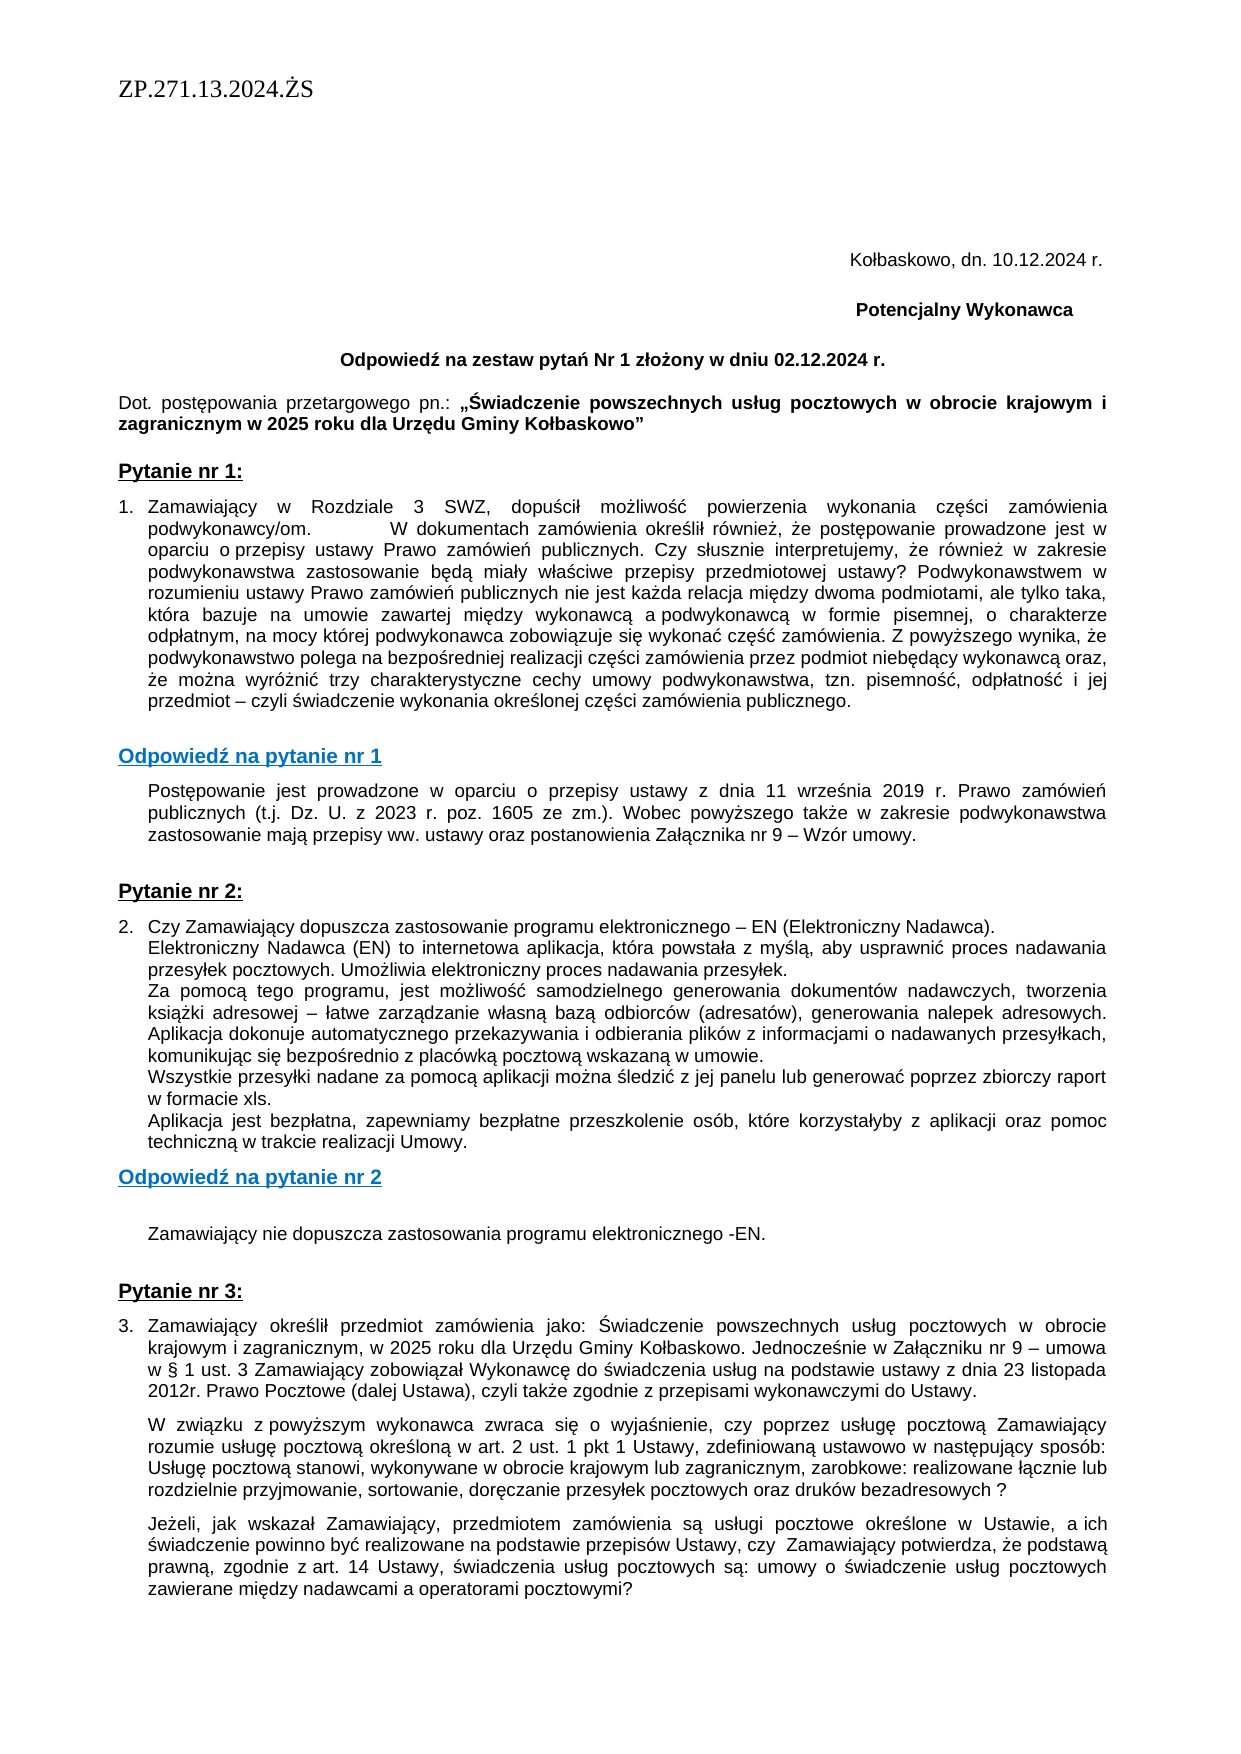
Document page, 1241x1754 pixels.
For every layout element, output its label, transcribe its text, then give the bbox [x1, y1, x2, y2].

text Pytanie nr 2: [118, 879, 1107, 903]
list Zamawiający w Rozdziale 3 SWZ, dopuścił możliwość powierzenia wykonania części zamówienia podwykonawcy/om. W dokumentach zamówienia określił również, że postępowanie prowadzone jest w oparciu o przepisy ustawy Prawo zamówień publicznych. Czy słusznie interpretujemy, że również w zakresie podwykonawstwa zastosowanie będą miały właściwe przepisy przedmiotowej ustawy? Podwykonawstwem w rozumieniu ustawy Prawo zamówień publicznych nie jest każda relacja między dwoma podmiotami, ale tylko taka, która bazuje na umowie zawartej między wykonawcą a podwykonawcą w formie pisemnej, o charakterze odpłatnym, na mocy której podwykonawca zobowiązuje się wykonać część zamówienia. Z powyższego wynika, że podwykonawstwo polega na bezpośredniej realizacji części zamówienia przez podmiot niebędący wykonawcą oraz, że można wyróżnić trzy charakterystyczne cechy umowy podwykonawstwa, tzn. pisemność, odpłatność i jej przedmiot – czyli świadczenie wykonania określonej części zamówienia publicznego. [118, 496, 1107, 711]
list Jeżeli, jak wskazał Zamawiający, przedmiotem zamówienia są usługi pocztowe określone w Ustawie, a ich świadczenie powinno być realizowane na podstawie przepisów Ustawy, czy Zamawiający potwierdza, że podstawą prawną, zgodnie z art. 14 Ustawy, świadczenia usług pocztowych są: umowy o świadczenie usług pocztowych zawierane między nadawcami a operatorami pocztowymi? [148, 1513, 1107, 1599]
text Pytanie nr 1: [118, 459, 1107, 483]
text Wszystkie przesyłki nadane za pomocą aplikacji można śledzić z jej panelu lub generować poprzez zbiorczy raport w formacie xls. [148, 1066, 1107, 1109]
list W związku z powyższym wykonawca zwraca się o wyjaśnienie, czy poprzez usługę pocztową Zamawiający rozumie usługę pocztową określoną w art. 2 ust. 1 pkt 1 Ustawy, zdefiniowaną ustawowo w następujący sposób: Usługę pocztową stanowi, wykonywane w obrocie krajowym lub zagranicznym, zarobkowe: realizowane łącznie lub rozdzielnie przyjmowanie, sortowanie, doręczanie przesyłek pocztowych oraz druków bezadresowych ? [148, 1414, 1107, 1500]
text Pytanie nr 3: [118, 1279, 1107, 1303]
text Odpowiedź na pytanie nr 1 [118, 744, 1107, 768]
list Postępowanie jest prowadzone w oparciu o przepisy ustawy z dnia 11 września 2019 r. Prawo zamówień publicznych (t.j. Dz. U. z 2023 r. poz. 1605 ze zm.). Wobec powyższego także w zakresie podwykonawstwa zastosowanie mają przepisy ww. ustawy oraz postanowienia Załącznika nr 9 – Wzór umowy. [148, 780, 1107, 845]
text Aplikacja jest bezpłatna, zapewniamy bezpłatne przeszkolenie osób, które korzystałyby z aplikacji oraz pomoc techniczną w trakcie realizacji Umowy. [148, 1109, 1107, 1153]
list Czy Zamawiający dopuszcza zastosowanie programu elektronicznego – EN (Elektroniczny Nadawca). [118, 915, 1107, 937]
text Kołbaskowo, dn. 10.12.2024 r. [118, 249, 1107, 271]
list Odpowiedź na pytanie nr 2 [118, 1165, 1107, 1189]
text Za pomocą tego programu, jest możliwość samodzielnego generowania dokumentów nadawczych, tworzenia książki adresowej – łatwe zarządzanie własną bazą odbiorców (adresatów), generowania nalepek adresowych. Aplikacja dokonuje automatycznego przekazywania i odbierania plików z informacjami o nadawanych przesyłkach, komunikując się bezpośrednio z placówką pocztową wskazaną w umowie. [148, 980, 1107, 1066]
text Elektroniczny Nadawca (EN) to internetowa aplikacja, która powstała z myślą, aby usprawnić proces nadawania przesyłek pocztowych. Umożliwia elektroniczny proces nadawania przesyłek. [148, 937, 1107, 980]
text Dot. postępowania przetargowego pn.: „Świadczenie powszechnych usług pocztowych w obrocie krajowym i zagranicznym w 2025 roku dla Urzędu Gminy Kołbaskowo” [118, 391, 1107, 434]
text Potencjalny Wykonawca [118, 299, 1107, 320]
text Zamawiający nie dopuszcza zastosowania programu elektronicznego -EN. [148, 1223, 1107, 1245]
text Odpowiedź na zestaw pytań Nr 1 złożony w dniu 02.12.2024 r. [118, 348, 1107, 370]
list Zamawiający określił przedmiot zamówienia jako: Świadczenie powszechnych usług pocztowych w obrocie krajowym i zagranicznym, w 2025 roku dla Urzędu Gminy Kołbaskowo. Jednocześnie w Załączniku nr 9 – umowa w § 1 ust. 3 Zamawiający zobowiązał Wykonawcę do świadczenia usług na podstawie ustawy z dnia 23 listopada 2012r. Prawo Pocztowe (dalej Ustawa), czyli także zgodnie z przepisami wykonawczymi do Ustawy. [118, 1315, 1107, 1401]
